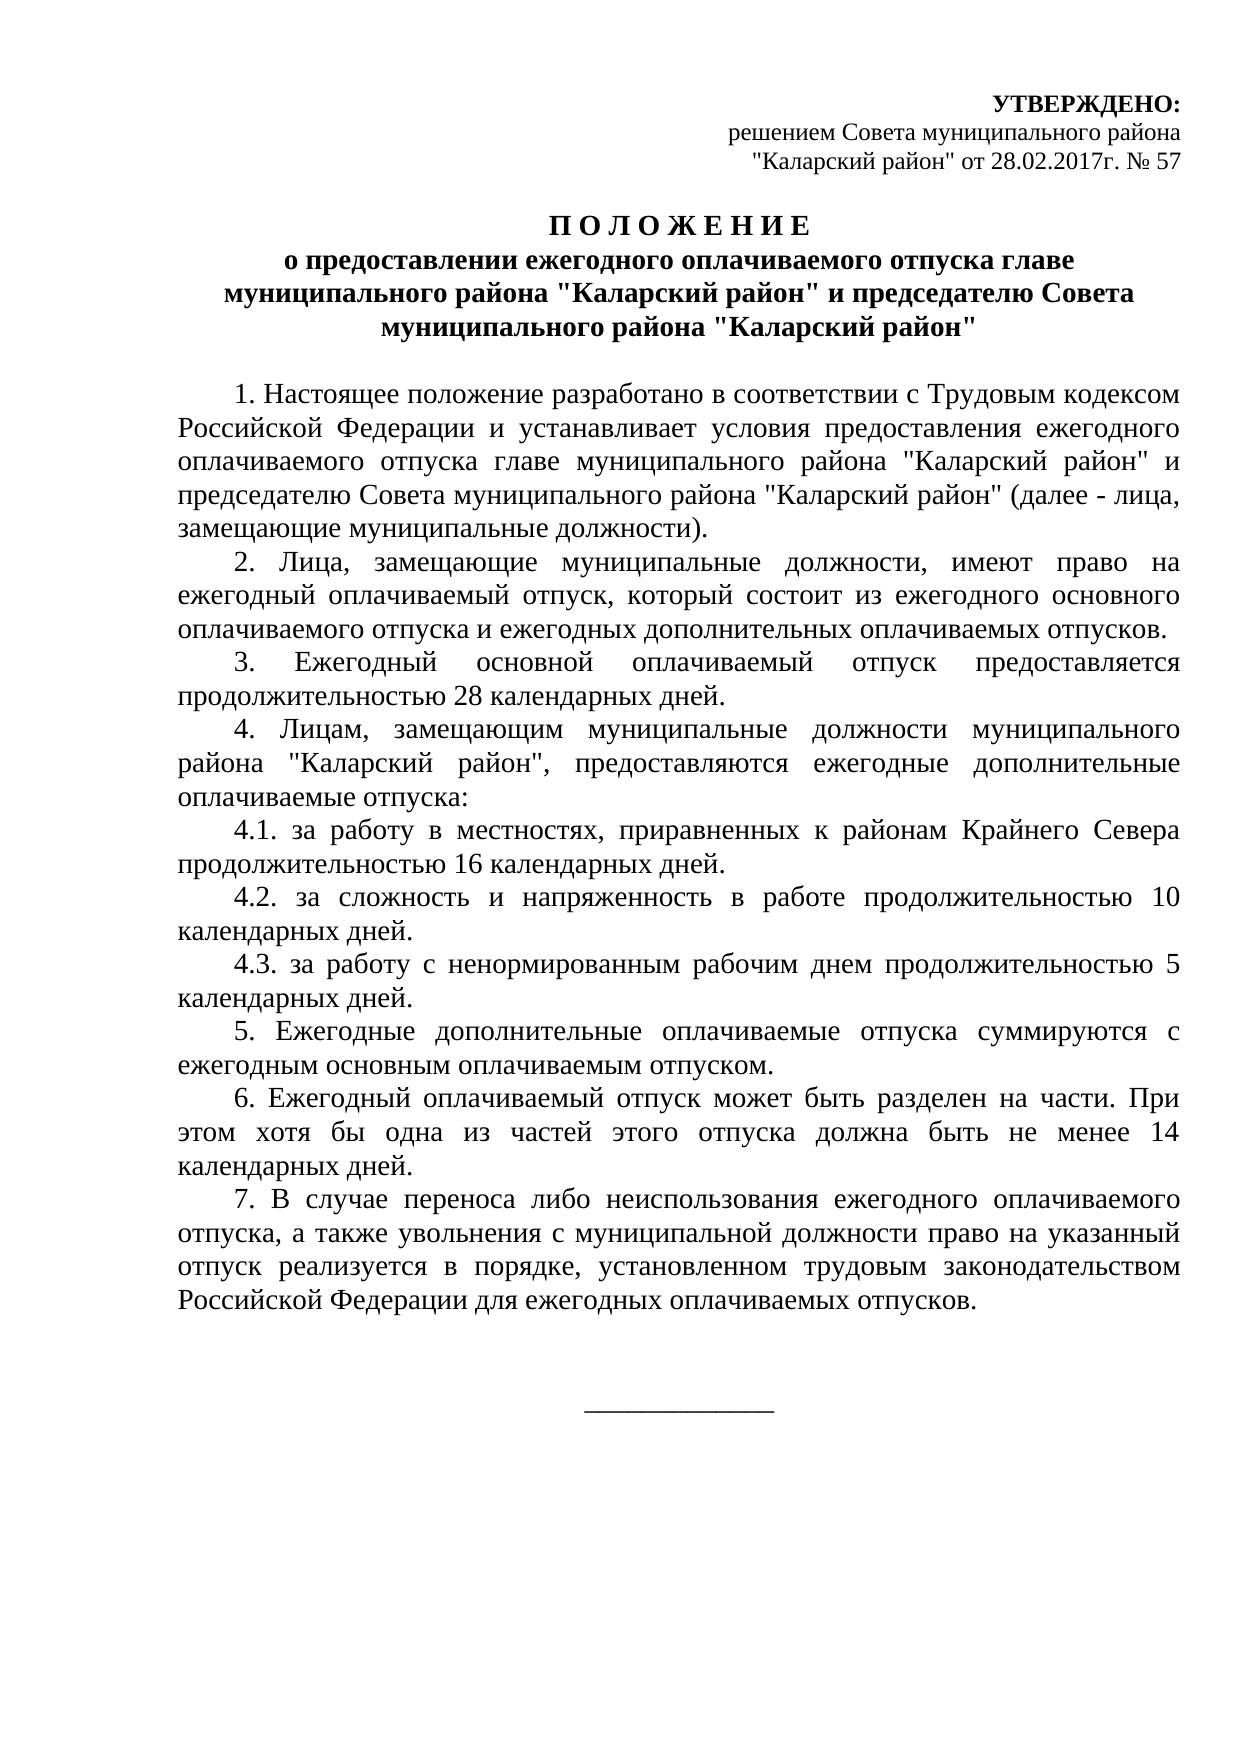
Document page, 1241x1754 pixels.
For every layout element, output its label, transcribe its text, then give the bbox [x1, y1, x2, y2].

text 5. Ежегодные дополнительные оплачиваемые отпуска суммируются с ежегодным основным оплачиваемым отпуском. [177, 1013, 1181, 1081]
text УТВЕРЖДЕНО: [177, 89, 1181, 117]
text 4. Лицам, замещающим муниципальные должности муниципального района "Каларский район", предоставляются ежегодные дополнительные оплачиваемые отпуска: [177, 712, 1181, 812]
title П О Л О Ж Е Н И Е [177, 208, 1181, 242]
text решением Совета муниципального района [177, 117, 1181, 146]
text 3. Ежегодный основной оплачиваемый отпуск предоставляется продолжительностью 28 календарных дней. [177, 644, 1181, 712]
text 1. Настоящее положение разработано в соответствии с Трудовым кодексом Российской Федерации и устанавливает условия предоставления ежегодного оплачиваемого отпуска главе муниципального района "Каларский район" и председателю Совета муниципального района "Каларский район" (далее - лица, замещающие муниципальные должности). [177, 376, 1181, 544]
text "Каларский район" от 28.02.2017г. № 57 [177, 146, 1181, 175]
text _____________ [177, 1382, 1181, 1416]
text 4.3. за работу с ненормированным рабочим днем продолжительностью 5 календарных дней. [177, 946, 1181, 1013]
text 4.1. за работу в местностях, приравненных к районам Крайнего Севера продолжительностью 16 календарных дней. [177, 812, 1181, 879]
text 4.2. за сложность и напряженность в работе продолжительностью 10 календарных дней. [177, 879, 1181, 946]
text 2. Лица, замещающие муниципальные должности, имеют право на ежегодный оплачиваемый отпуск, который состоит из ежегодного основного оплачиваемого отпуска и ежегодных дополнительных оплачиваемых отпусков. [177, 544, 1181, 644]
title о предоставлении ежегодного оплачиваемого отпуска главе муниципального района "Каларский район" и председателю Совета муниципального района "Каларский район" [177, 242, 1181, 343]
text 7. В случае переноса либо неиспользования ежегодного оплачиваемого отпуска, а также увольнения с муниципальной должности право на указанный отпуск реализуется в порядке, установленном трудовым законодательством Российской Федерации для ежегодных оплачиваемых отпусков. [177, 1181, 1181, 1315]
text 6. Ежегодный оплачиваемый отпуск может быть разделен на части. При этом хотя бы одна из частей этого отпуска должна быть не менее 14 календарных дней. [177, 1081, 1181, 1181]
